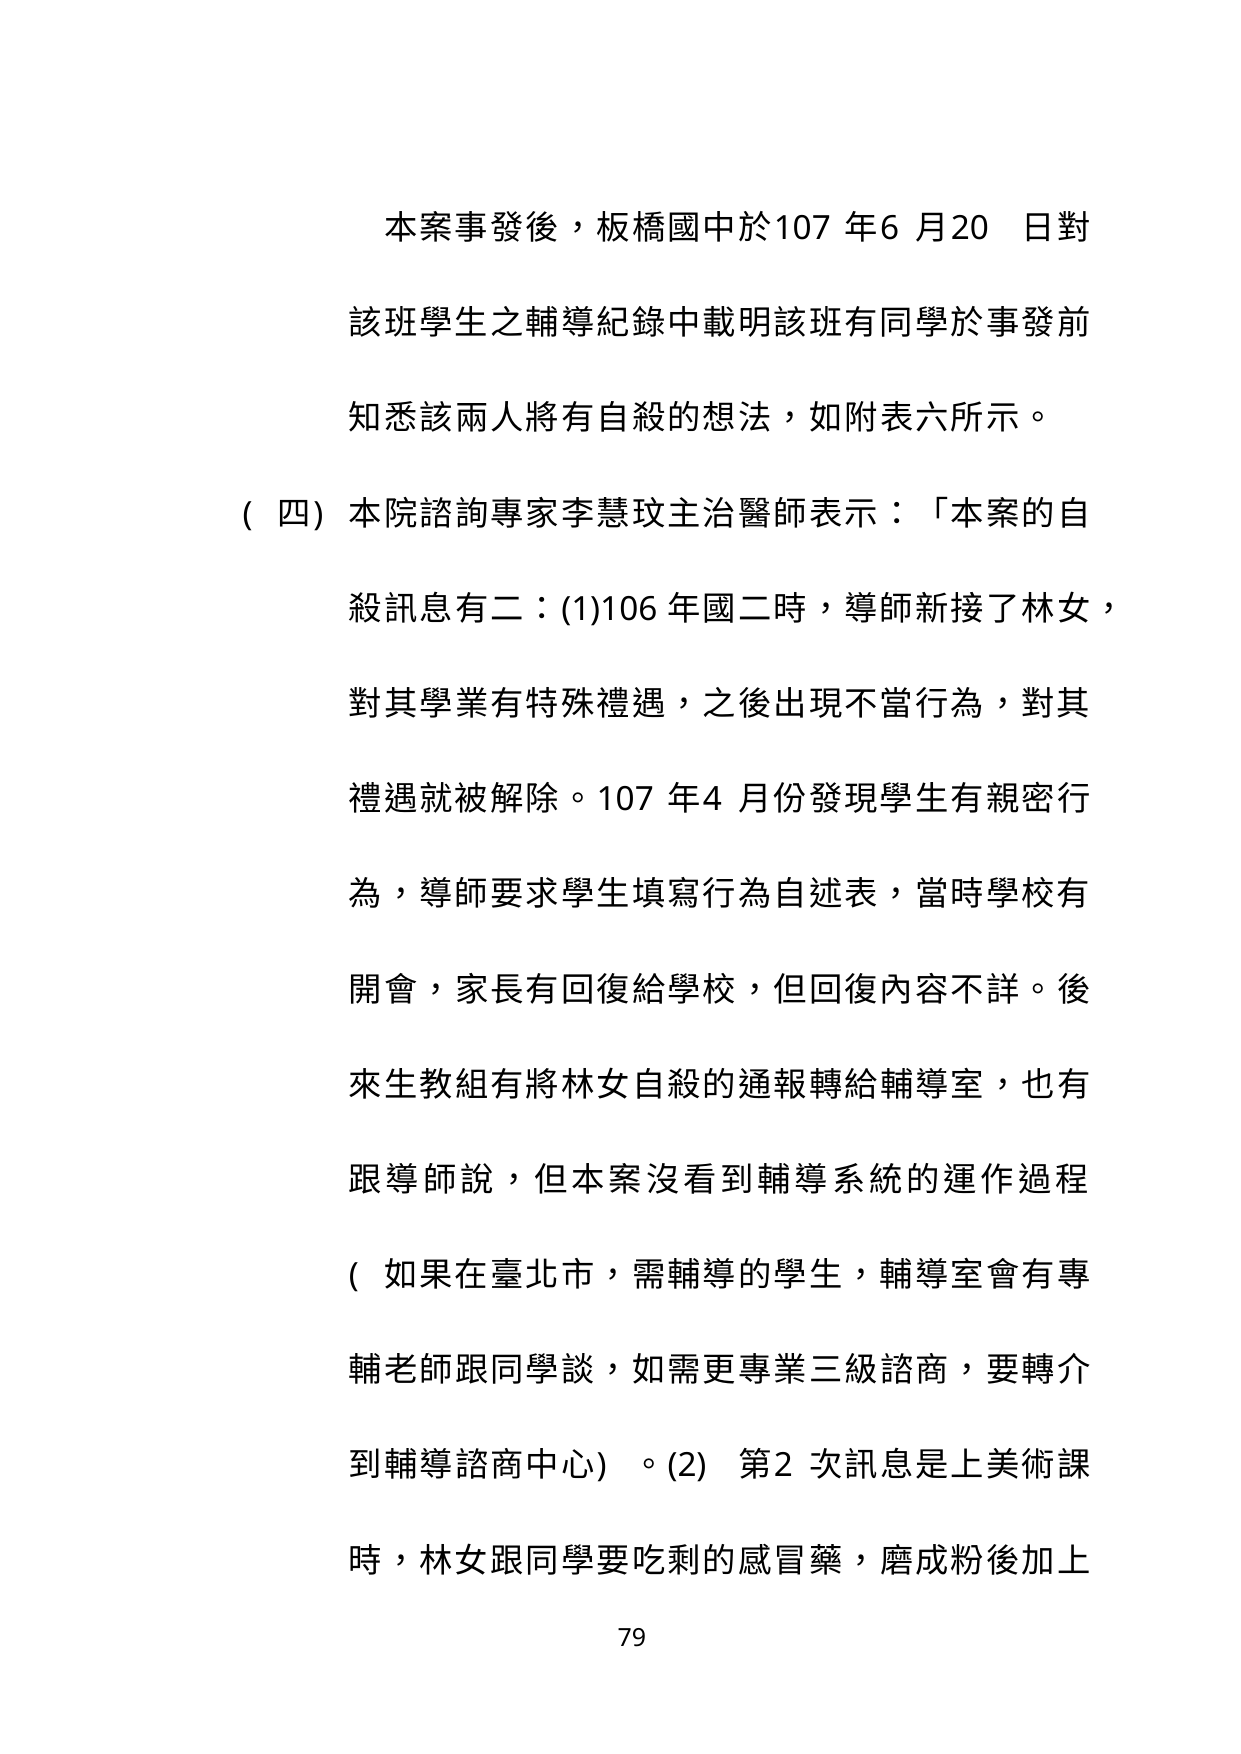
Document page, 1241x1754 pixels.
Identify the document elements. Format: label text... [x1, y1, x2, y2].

subtitle 本案事發後，板橋國中於107年6月20日對該班學生之輔導紀錄中載明該班有同學於事發前知悉該兩人將有自殺的想法，如附表六所示。 [313, 177, 1092, 463]
